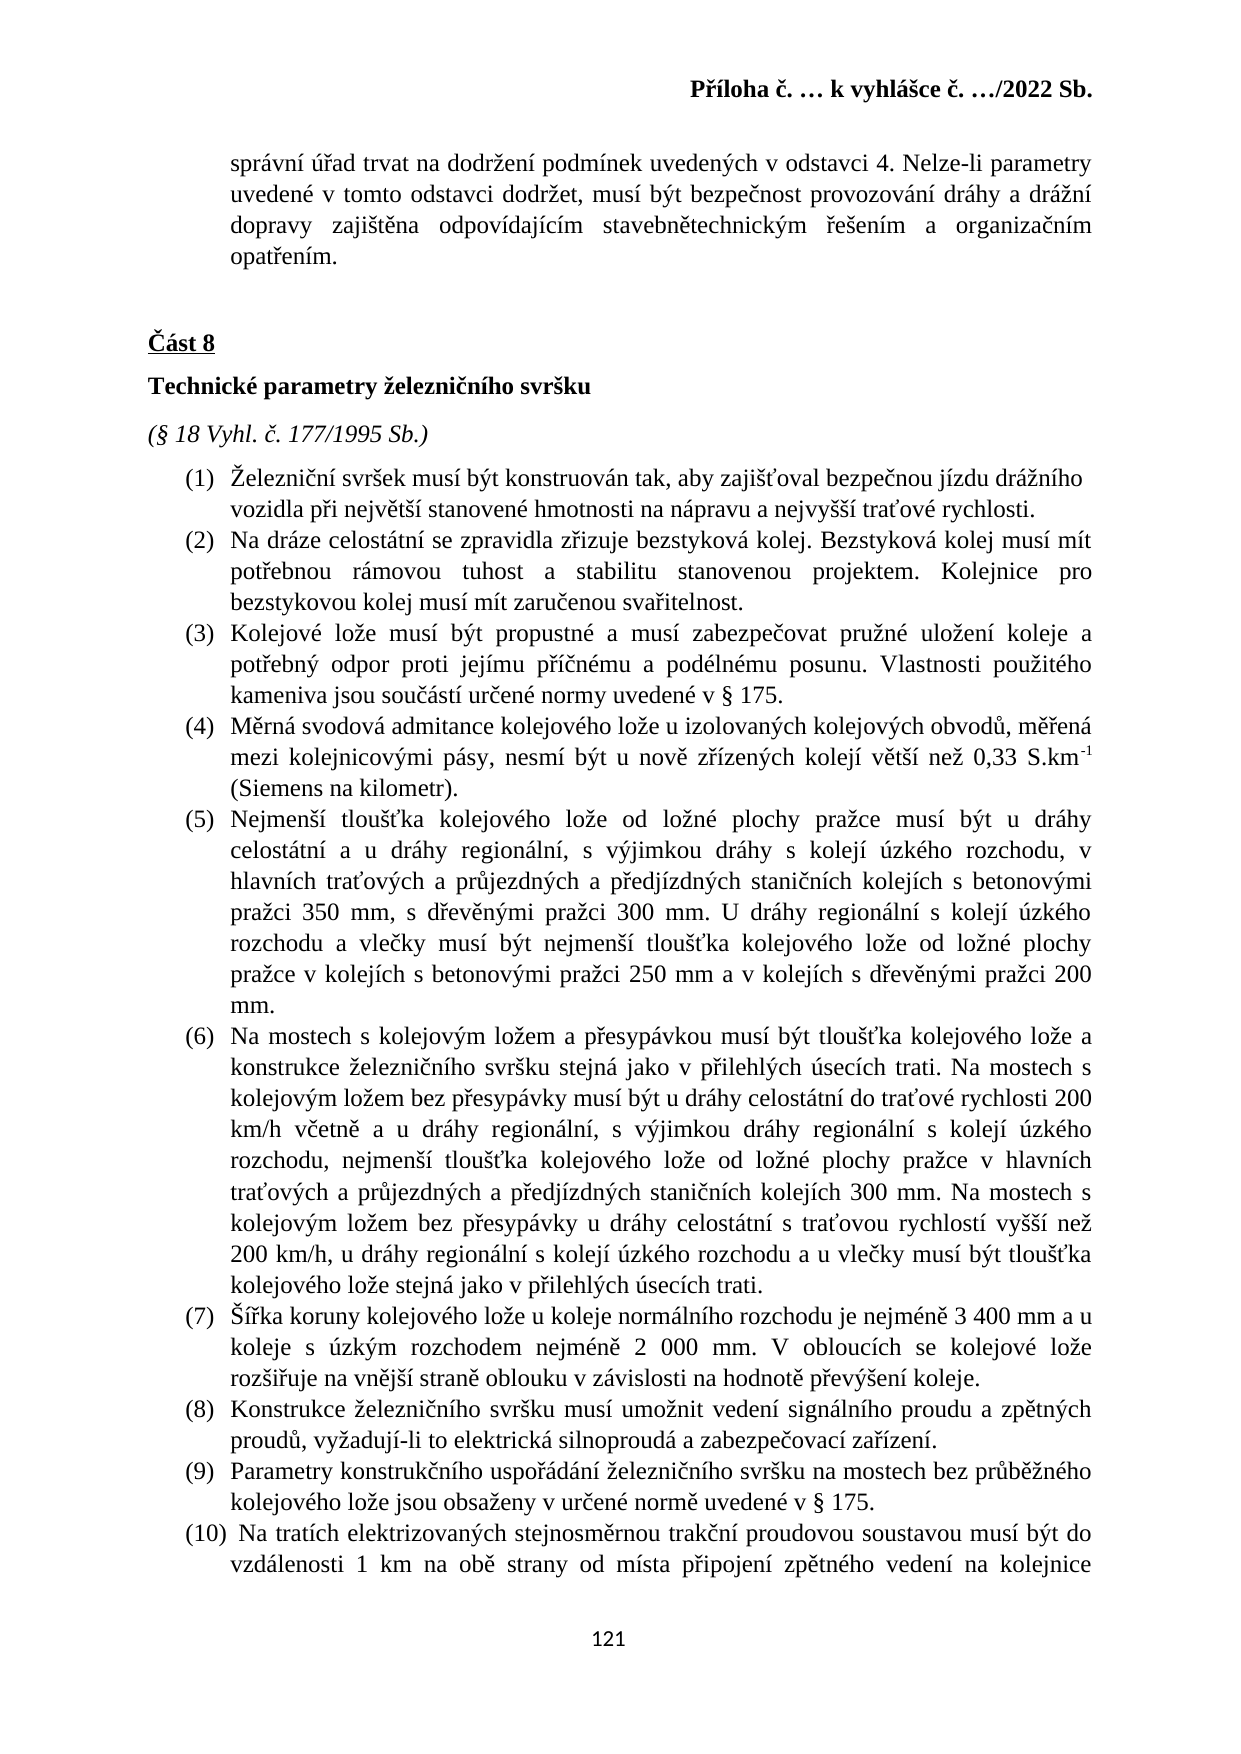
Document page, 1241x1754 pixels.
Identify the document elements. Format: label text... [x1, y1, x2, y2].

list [193, 148, 1093, 269]
list Kolejové lože musí být propustné a musí zabezpečovat pružné uložení koleje a potřebný odpor proti jejímu příčnému a podélnému posunu. Vlastnosti použitého kameniva jsou součástí určené normy uvedené v § 175. [185, 618, 1093, 709]
text Část 8 [148, 328, 1093, 357]
list Na mostech s kolejovým ložem a přesypávkou musí být tloušťka kolejového lože a konstrukce železničního svršku stejná jako v přilehlých úsecích trati. Na mostech s kolejovým ložem bez přesypávky musí být u dráhy celostátní do traťové rychlosti 200 km/h včetně a u dráhy regionální, s výjimkou dráhy regionální s kolejí úzkého rozchodu, nejmenší tloušťka kolejového lože od ložné plochy pražce v hlavních traťových a průjezdných a předjízdných staničních kolejích 300 mm. Na mostech s kolejovým ložem bez přesypávky u dráhy celostátní s traťovou rychlostí vyšší než 200 km/h, u dráhy regionální s kolejí úzkého rozchodu a u vlečky musí být tloušťka kolejového lože stejná jako v přilehlých úsecích trati. [185, 1021, 1093, 1298]
list Nejmenší tloušťka kolejového lože od ložné plochy pražce musí být u dráhy celostátní a u dráhy regionální, s výjimkou dráhy s kolejí úzkého rozchodu, v hlavních traťových a průjezdných a předjízdných staničních kolejích s betonovými pražci 350 mm, s dřevěnými pražci 300 mm. U dráhy regionální s kolejí úzkého rozchodu a vlečky musí být nejmenší tloušťka kolejového lože od ložné plochy pražce v kolejích s betonovými pražci 250 mm a v kolejích s dřevěnými pražci 200 mm. [185, 804, 1093, 1019]
list Parametry konstrukčního uspořádání železničního svršku na mostech bez průběžného kolejového lože jsou obsaženy v určené normě uvedené v § 175. [185, 1456, 1093, 1516]
list Na dráze celostátní se zpravidla zřizuje bezstyková kolej. Bezstyková kolej musí mít potřebnou rámovou tuhost a stabilitu stanovenou projektem. Kolejnice pro bezstykovou kolej musí mít zaručenou svařitelnost. [185, 525, 1093, 616]
list Měrná svodová admitance kolejového lože u izolovaných kolejových obvodů, měřená mezi kolejnicovými pásy, nesmí být u nově zřízených kolejí větší než 0,33 S.km-1 (Siemens na kilometr). [185, 711, 1093, 802]
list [185, 1518, 1093, 1578]
list Šířka koruny kolejového lože u koleje normálního rozchodu je nejméně 3 400 mm a u koleje s úzkým rozchodem nejméně 2 000 mm. V obloucích se kolejové lože rozšiřuje na vnější straně oblouku v závislosti na hodnotě převýšení koleje. [185, 1301, 1093, 1392]
text (§ 18 Vyhl. č. 177/1995 Sb.) [148, 419, 1093, 448]
text Technické parametry železničního svršku [148, 371, 1093, 400]
list Konstrukce železničního svršku musí umožnit vedení signálního proudu a zpětných proudů, vyžadují-li to elektrická silnoproudá a zabezpečovací zařízení. [185, 1394, 1093, 1454]
list Železniční svršek musí být konstruován tak, aby zajišťoval bezpečnou jízdu drážního vozidla při největší stanovené hmotnosti na nápravu a nejvyšší traťové rychlosti. [185, 463, 1093, 522]
